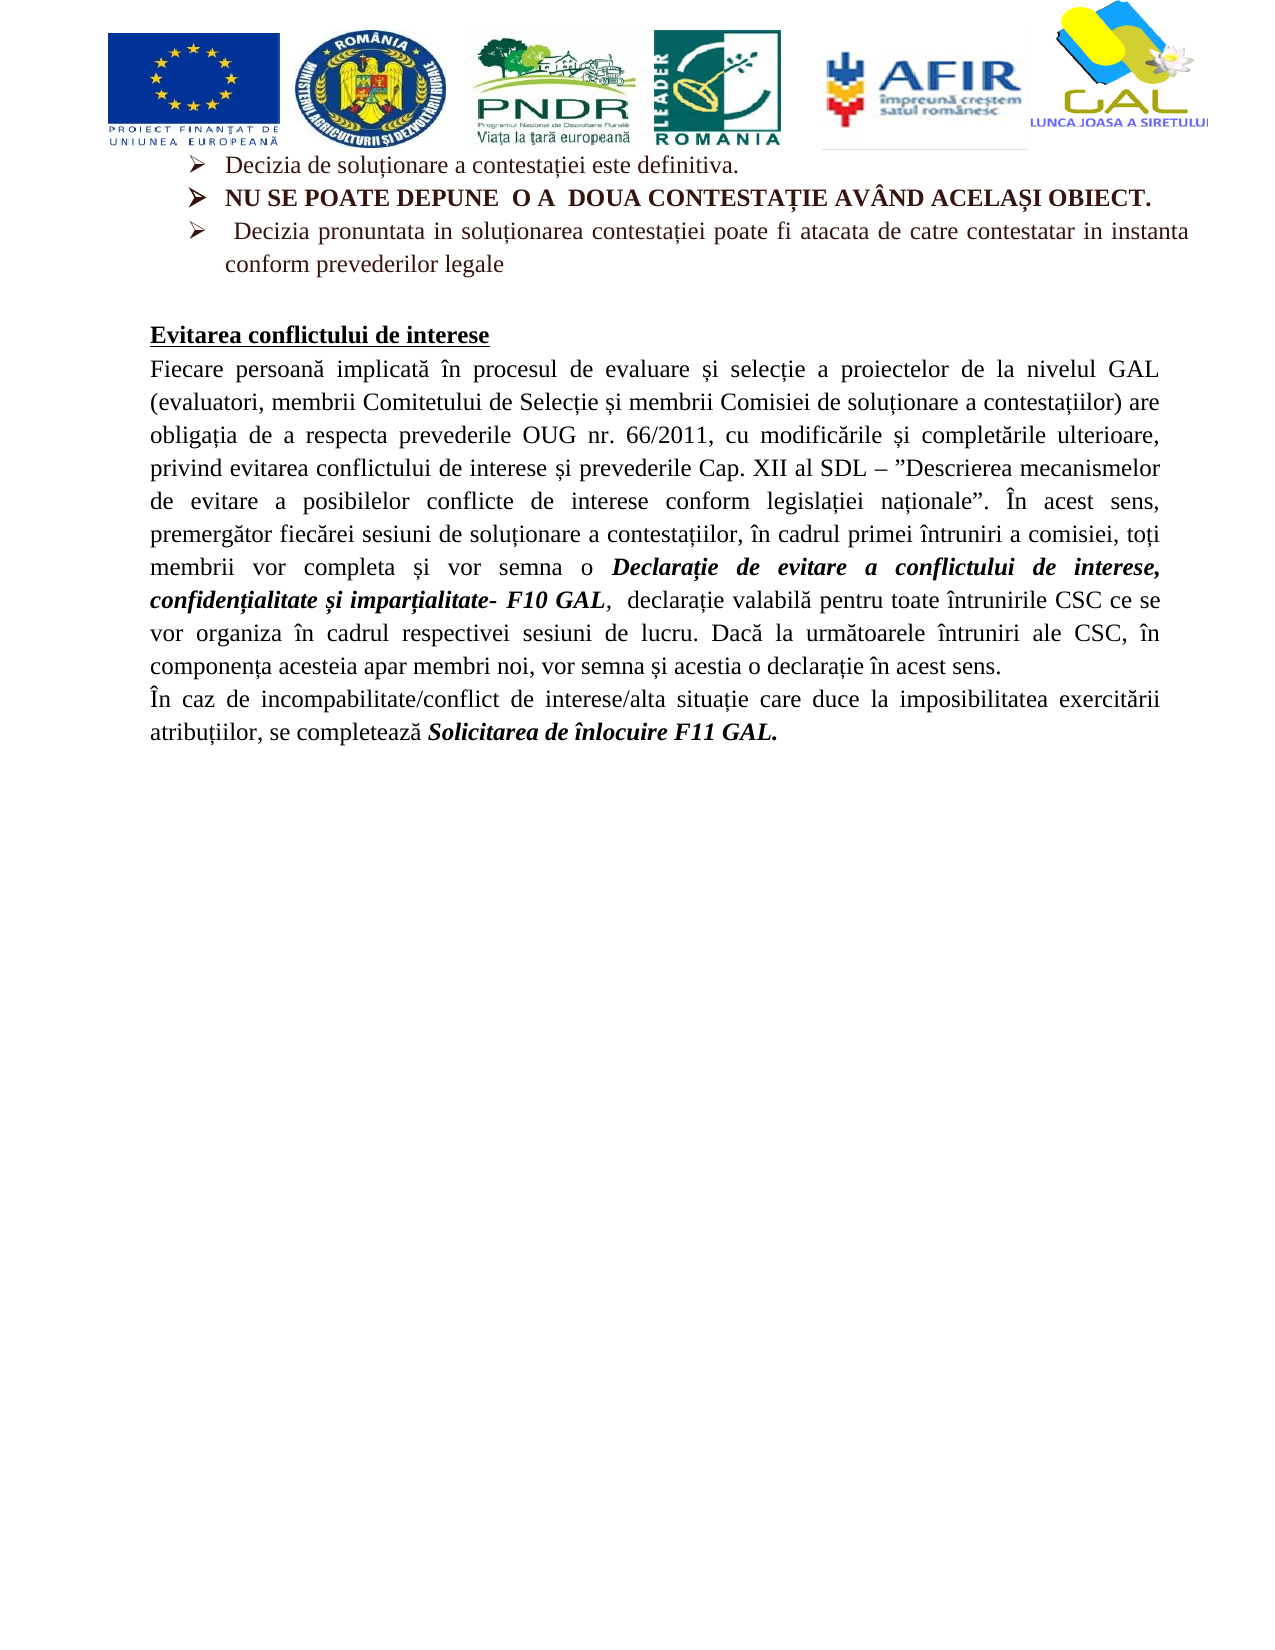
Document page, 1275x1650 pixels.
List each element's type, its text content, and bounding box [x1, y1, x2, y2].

text Evitarea conflictului de interese [150, 321, 1191, 349]
text În caz de incompabilitate/conflict de interese/alta situație care duce la imposibilitatea exercitării atribuțiilor, se completează Solicitarea de înlocuire F11 GAL. [150, 684, 1161, 746]
picture [108, 33, 280, 150]
list NU SE POATE DEPUNE O A DOUA CONTESTAȚIE AVÂND ACELAȘI OBIECT. [187, 183, 1191, 212]
list Decizia de soluționare a contestației este definitiva. [187, 150, 1191, 179]
picture [654, 30, 781, 146]
picture [821, 0, 1208, 150]
text Fiecare persoană implicată în procesul de evaluare și selecție a proiectelor de la nivelul GAL (evaluatori, membrii Comitetului de Selecție și membrii Comisiei de soluționare a contestațiilor) are obligația de a respecta prevederile OUG nr. 66/2011, cu modificările și completările ulterioare, privind evitarea conflictului de interese și prevederile Cap. XII al SDL – ”Descrierea mecanismelor de evitare a posibilelor conflicte de interese conform legislației naționale”. În acest sens, premergător fiecărei sesiuni de soluționare a contestațiilor, în cadrul primei întruniri a comisiei, toți membrii vor completa și vor semna o Declarație de evitare a conflictului de interese, confidențialitate și imparțialitate- F10 GAL, declarație valabilă pentru toate întrunirile CSC ce se vor organiza în cadrul respectivei sesiuni de lucru. Dacă la următoarele întruniri ale CSC, în componența acesteia apar membri noi, vor semna și acestia o declarație în acest sens. [150, 354, 1161, 680]
list Decizia pronuntata in soluționarea contestației poate fi atacata de catre contestatar in instanta conform prevederilor legale [187, 216, 1191, 278]
picture [295, 30, 446, 148]
picture [466, 30, 641, 148]
